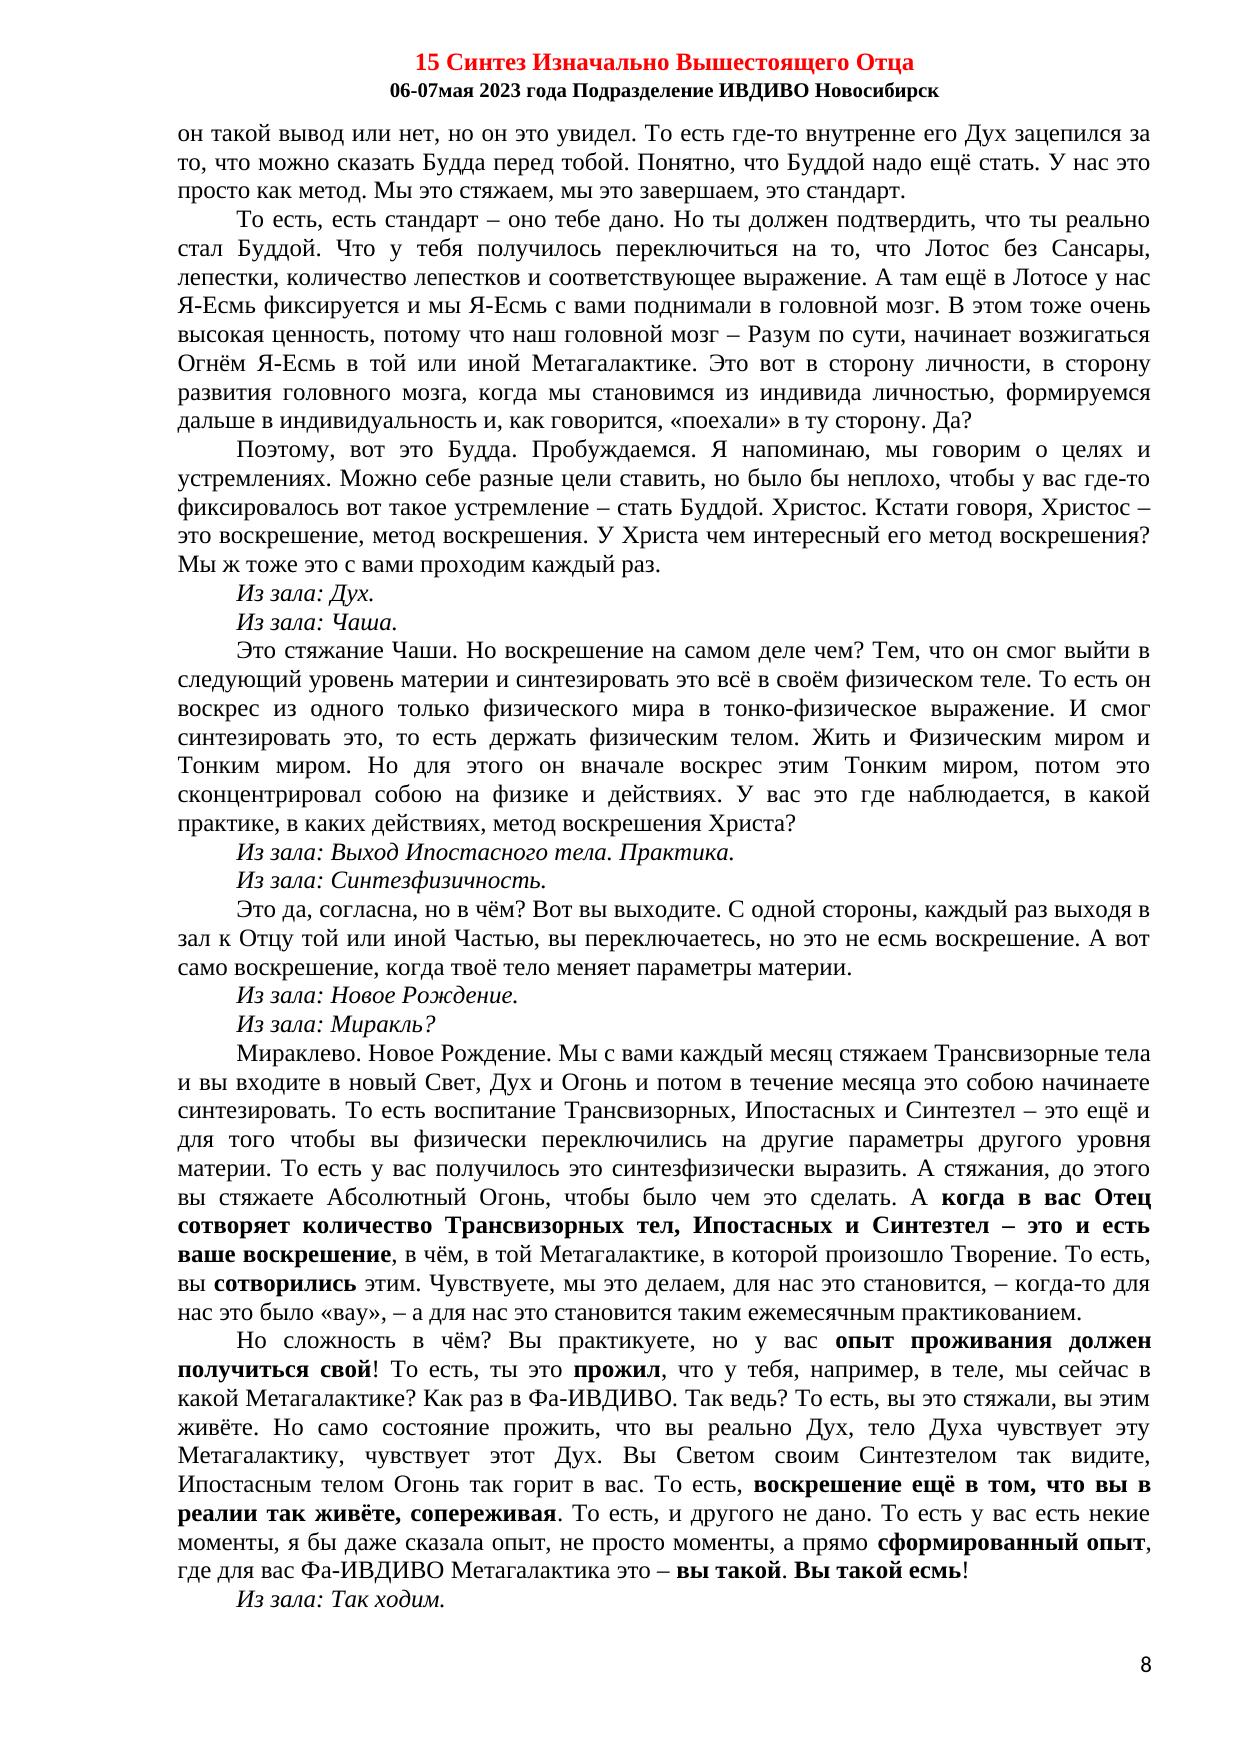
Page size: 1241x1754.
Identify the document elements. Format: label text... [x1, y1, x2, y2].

text Из зала: Синтезфизичность. [177, 866, 1152, 894]
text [177, 118, 1152, 204]
text Из зала: Новое Рождение. [177, 981, 1152, 1009]
text Это стяжание Чаши. Но воскрешение на самом деле чем? Тем, что он смог выйти в следующий уровень материи и синтезировать это всё в своём физическом теле. То есть он воскрес из одного только физического мира в тонко-физическое выражение. И смог синтезировать это, то есть держать физическим телом. Жить и Физическим миром и Тонким миром. Но для этого он вначале воскрес этим Тонким миром, потом это сконцентрировал собою на физике и действиях. У вас это где наблюдается, в какой практике, в каких действиях, метод воскрешения Христа? [177, 636, 1152, 837]
text Из зала: Миракль? [177, 1009, 1152, 1038]
text Из зала: Так ходим. [177, 1584, 1152, 1613]
text Но сложность в чём? Вы практикуете, но у вас опыт проживания должен получиться свой! То есть, ты это прожил, что у тебя, например, в теле, мы сейчас в какой Метагалактике? Как раз в Фа-ИВДИВО. Так ведь? То есть, вы это стяжали, вы этим живёте. Но само состояние прожить, что вы реально Дух, тело Духа чувствует эту Метагалактику, чувствует этот Дух. Вы Светом своим Синтезтелом так видите, Ипостасным телом Огонь так горит в вас. То есть, воскрешение ещё в том, что вы в реалии так живёте, сопереживая. То есть, и другого не дано. То есть у вас есть некие моменты, я бы даже сказала опыт, не просто моменты, а прямо сформированный опыт, где для вас Фа-ИВДИВО Метагалактика это – вы такой. Вы такой есмь! [177, 1326, 1152, 1584]
text Из зала: Дух. [177, 578, 1152, 607]
text Поэтому, вот это Будда. Пробуждаемся. Я напоминаю, мы говорим о целях и устремлениях. Можно себе разные цели ставить, но было бы неплохо, чтобы у вас где-то фиксировалось вот такое устремление – стать Буддой. Христос. Кстати говоря, Христос – это воскрешение, метод воскрешения. У Христа чем интересный его метод воскрешения? Мы ж тоже это с вами проходим каждый раз. [177, 434, 1152, 578]
text Из зала: Выход Ипостасного тела. Практика. [177, 837, 1152, 866]
text Это да, согласна, но в чём? Вот вы выходите. С одной стороны, каждый раз выходя в зал к Отцу той или иной Частью, вы переключаетесь, но это не есмь воскрешение. А вот само воскрешение, когда твоё тело меняет параметры материи. [177, 894, 1152, 981]
text Мираклево. Новое Рождение. Мы с вами каждый месяц стяжаем Трансвизорные тела и вы входите в новый Свет, Дух и Огонь и потом в течение месяца это собою начинаете синтезировать. То есть воспитание Трансвизорных, Ипостасных и Синтезтел – это ещё и для того чтобы вы физически переключились на другие параметры другого уровня материи. То есть у вас получилось это синтезфизически выразить. А стяжания, до этого вы стяжаете Абсолютный Огонь, чтобы было чем это сделать. А когда в вас Отец сотворяет количество Трансвизорных тел, Ипостасных и Синтезтел – это и есть ваше воскрешение, в чём, в той Метагалактике, в которой произошло Творение. То есть, вы сотворились этим. Чувствуете, мы это делаем, для нас это становится, – когда-то для нас это было «вау», – а для нас это становится таким ежемесячным практикованием. [177, 1038, 1152, 1326]
text То есть, есть стандарт – оно тебе дано. Но ты должен подтвердить, что ты реально стал Буддой. Что у тебя получилось переключиться на то, что Лотос без Сансары, лепестки, количество лепестков и соответствующее выражение. А там ещё в Лотосе у нас Я-Есмь фиксируется и мы Я-Есмь с вами поднимали в головной мозг. В этом тоже очень высокая ценность, потому что наш головной мозг – Разум по сути, начинает возжигаться Огнём Я-Есмь в той или иной Метагалактике. Это вот в сторону личности, в сторону развития головного мозга, когда мы становимся из индивида личностью, формируемся дальше в индивидуальность и, как говорится, «поехали» в ту сторону. Да? [177, 204, 1152, 434]
text Из зала: Чаша. [177, 607, 1152, 636]
